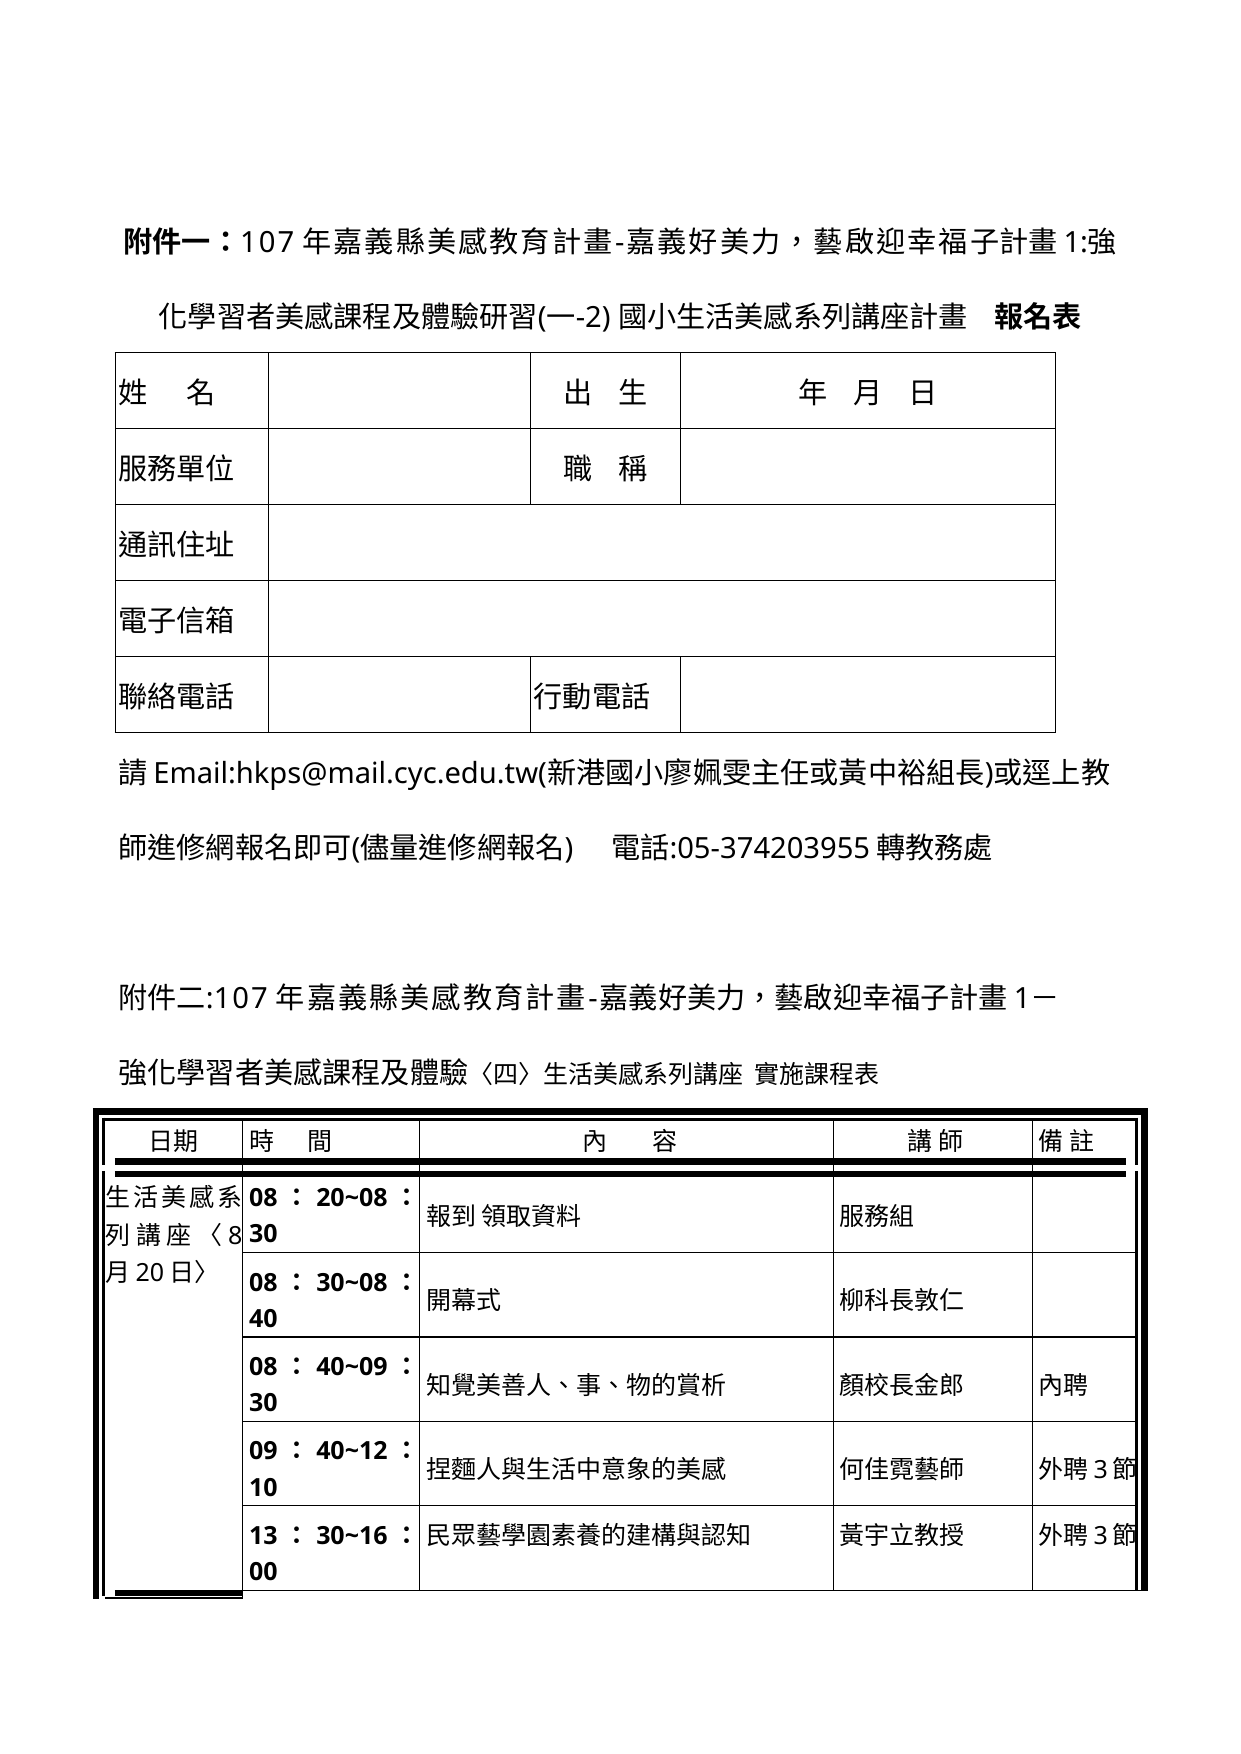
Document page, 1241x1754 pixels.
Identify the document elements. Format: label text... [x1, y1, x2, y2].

table_header 講 師 [834, 1121, 1032, 1158]
table_cell 柳科長敦仁 [834, 1253, 1032, 1336]
table_cell 電子信箱 [116, 581, 268, 656]
table_header 日期 [99, 1115, 243, 1158]
table_cell [1033, 1253, 1135, 1336]
table_cell 服務單位 [116, 429, 268, 504]
table_cell [1033, 1158, 1141, 1252]
table_header 出 生 [531, 353, 680, 428]
table_cell [269, 429, 530, 504]
table_cell 報到 領取資料 [420, 1177, 833, 1252]
table_header 姓 名 [116, 353, 268, 428]
table_cell [269, 657, 530, 732]
table_cell 行動電話 [531, 657, 680, 732]
table_cell 知覺美善人、事、物的賞析 [420, 1338, 833, 1421]
table_cell 服務組 [834, 1177, 1032, 1252]
table_cell 職 稱 [531, 429, 680, 504]
table_cell 09：40~12：10 [243, 1422, 419, 1505]
table_cell 13：30~16：00 [243, 1506, 419, 1589]
table_cell 通訊住址 [116, 505, 268, 580]
text 附件二:107年嘉義縣美感教育計畫-嘉義好美力，藝啟迎幸福子計畫1－ [118, 958, 1122, 1033]
table_cell 顏校長金郎 [834, 1338, 1032, 1421]
table_cell 開幕式 [420, 1253, 833, 1336]
table_header 時 間 [243, 1121, 419, 1158]
table_cell 08：40~09：30 [243, 1338, 419, 1421]
table_cell 捏麵人與生活中意象的美感 [420, 1422, 833, 1505]
table_cell 08：20~08：30 [243, 1177, 419, 1252]
table_cell 內聘 [1033, 1338, 1135, 1421]
table_cell 何佳霓藝師 [834, 1422, 1032, 1505]
table_cell 民眾藝學園素養的建構與認知 [420, 1506, 833, 1589]
table_header 備 註 [1032, 1115, 1141, 1158]
text 附件一：107年嘉義縣美感教育計畫-嘉義好美力，藝啟迎幸福子計畫1:強化學習者美感課程及體驗研習(一-2) 國小生活美感系列講座計畫 報名表 [118, 202, 1122, 352]
table_cell 生活美感系列講座〈8月20日〉 [99, 1158, 242, 1589]
table_cell 外聘3節 [1033, 1506, 1135, 1589]
table_cell 教授 [834, 1506, 1032, 1589]
table_cell [681, 429, 1055, 504]
table_cell 08：30~08：40 [243, 1253, 419, 1336]
table_cell [681, 657, 1055, 732]
table_header 年 月 日 [681, 353, 1055, 428]
table_cell [269, 505, 1055, 580]
table_header [269, 353, 530, 428]
text 強化學習者美感課程及體驗〈四〉生活美感系列講座 實施課程表 [118, 1033, 1122, 1108]
table_cell 外聘3節 [1033, 1422, 1135, 1505]
table_cell [269, 581, 1055, 656]
table_cell 聯絡電話 [116, 657, 268, 732]
table_header 內 容 [420, 1121, 833, 1158]
text 請Email:hkps@mail.cyc.edu.tw(新港國小廖姵雯主任或黃中裕組長)或逕上教師進修網報名即可(儘量進修網報名) 電話:05-374203955轉教務處 [118, 733, 1122, 883]
